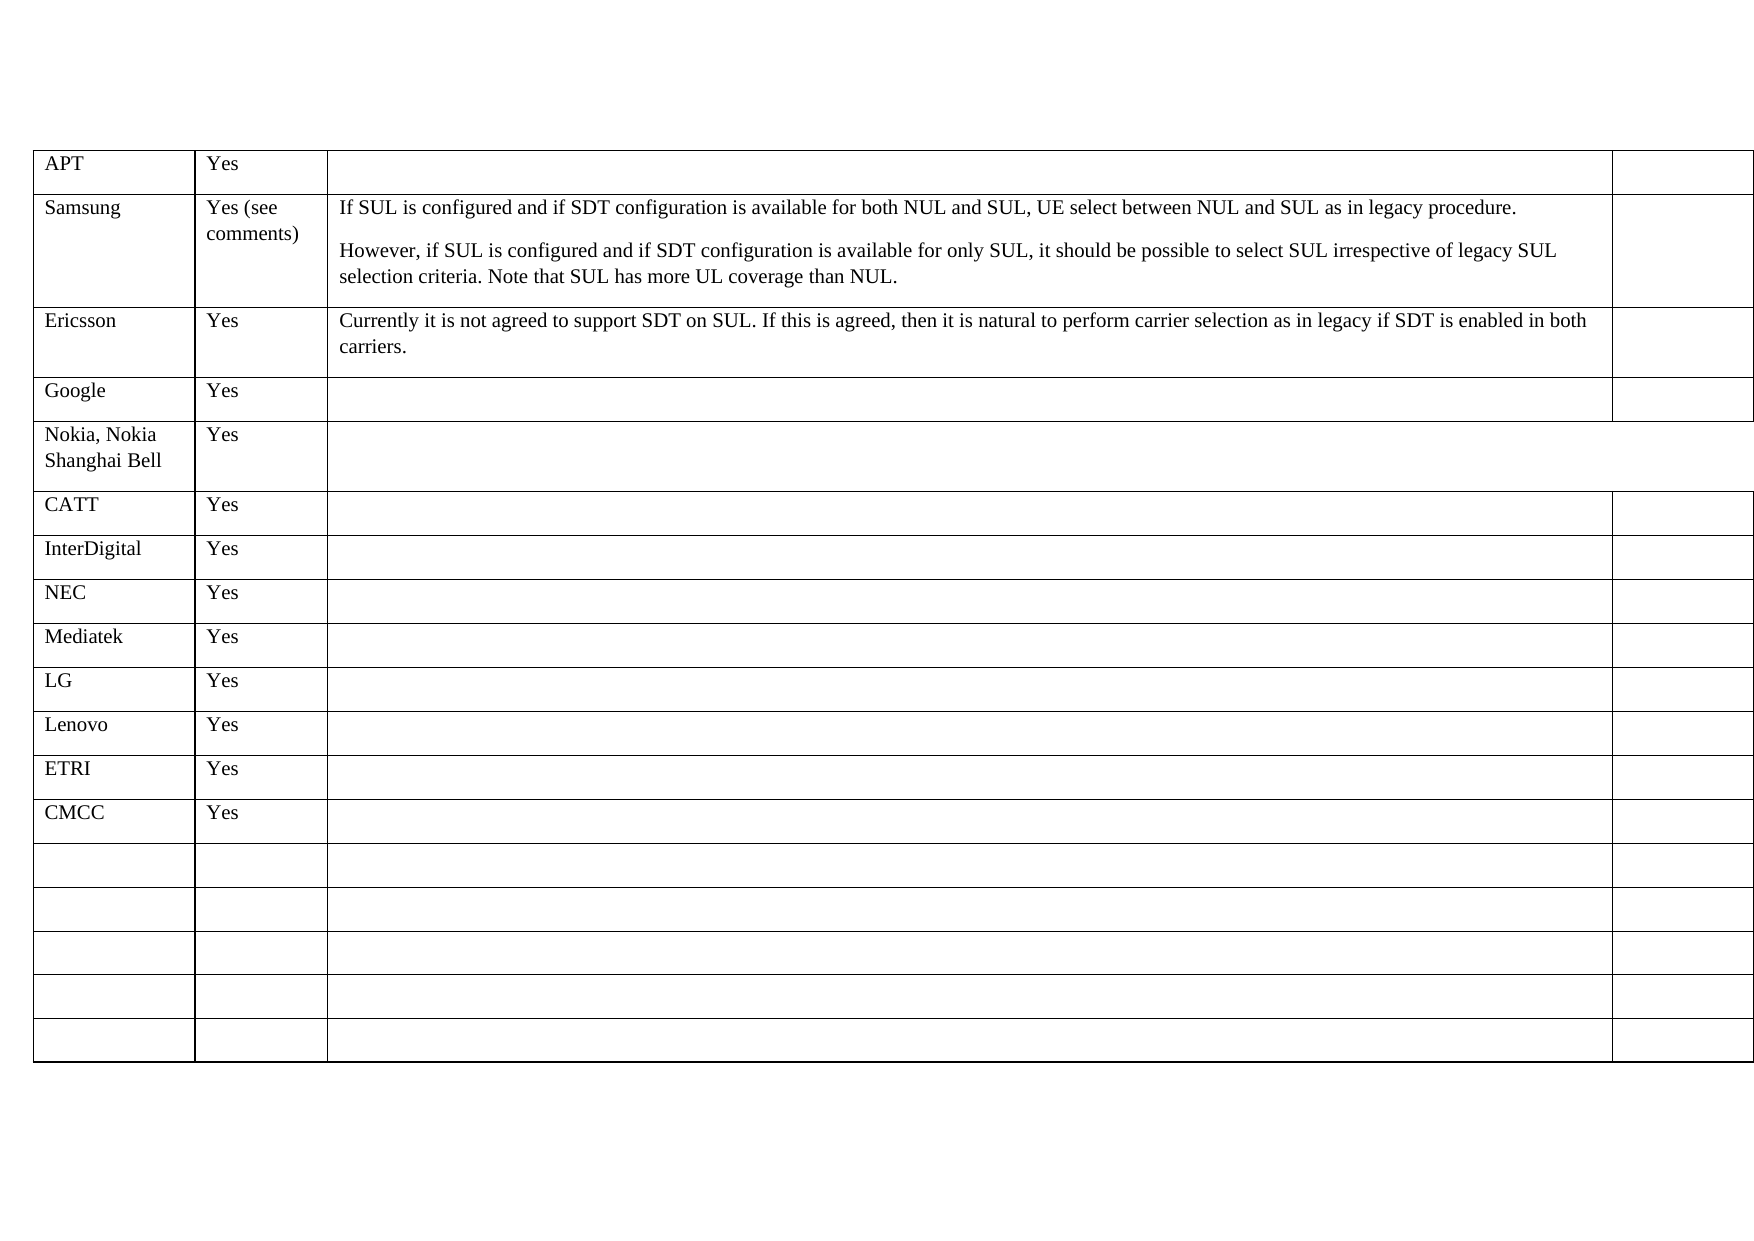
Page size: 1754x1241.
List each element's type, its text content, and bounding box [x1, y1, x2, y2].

table_cell [328, 932, 1612, 974]
table_cell Yes [196, 151, 327, 194]
table_cell Yes [196, 536, 327, 579]
table_cell [328, 536, 1612, 579]
table_cell Mediatek [34, 624, 194, 667]
table_cell [1613, 844, 1753, 887]
table_cell [328, 624, 1612, 667]
table_cell [1613, 888, 1753, 931]
table_cell [196, 844, 327, 887]
table_cell [328, 151, 1612, 194]
table_cell [1613, 756, 1753, 799]
table_cell Google [34, 378, 194, 421]
table_cell [34, 888, 194, 931]
table_cell [1613, 308, 1753, 377]
table_cell [1613, 195, 1753, 307]
table_cell [1613, 975, 1753, 1018]
table_cell ETRI [34, 756, 194, 799]
table_cell [1613, 580, 1753, 623]
table_cell [1613, 1019, 1753, 1061]
table_cell [328, 1019, 1612, 1061]
table_cell APT [34, 151, 194, 194]
table_cell [328, 844, 1612, 887]
table_cell [196, 975, 327, 1018]
table_cell [1613, 536, 1753, 579]
table_cell [1613, 712, 1753, 755]
table_cell [328, 975, 1612, 1018]
table_cell [1613, 378, 1753, 421]
table_cell [1613, 668, 1753, 711]
table_cell CMCC [34, 800, 194, 843]
table_cell InterDigital [34, 536, 194, 579]
table_cell Currently it is not agreed to support SDT on SUL. If this is agreed, then it is natural to perform carrier selection as in legacy if SDT is enabled in both carriers. [328, 308, 1612, 377]
table_cell Yes [196, 492, 327, 535]
table_cell [328, 888, 1612, 931]
table_cell [328, 580, 1612, 623]
table_cell LG [34, 668, 194, 711]
table_cell Nokia, Nokia Shanghai Bell [34, 422, 194, 491]
table_cell Yes [196, 668, 327, 711]
table_cell [34, 975, 194, 1018]
table_cell [196, 888, 327, 931]
table_cell [34, 932, 194, 974]
table_cell If SUL is configured and if SDT configuration is available for both NUL and SUL, UE select between NUL and SUL as in legacy procedure. However, if SUL is configured and if SDT configuration is available for only SUL, it should be possible to select SUL irrespective of legacy SUL selection criteria. Note that SUL has more UL coverage than NUL. [328, 195, 1612, 307]
table_cell [328, 712, 1612, 755]
table_cell Yes (see comments) [196, 195, 327, 307]
table_cell [196, 932, 327, 974]
table_cell Samsung [34, 195, 194, 307]
table_cell Yes [196, 800, 327, 843]
table_cell Yes [196, 378, 327, 421]
table_cell [328, 756, 1612, 799]
table_cell [1613, 800, 1753, 843]
table_cell Yes [196, 580, 327, 623]
table_cell [328, 492, 1612, 535]
table_cell Yes [196, 624, 327, 667]
table_cell Ericsson [34, 308, 194, 377]
table_cell Lenovo [34, 712, 194, 755]
table_cell [328, 800, 1612, 843]
table_cell [1613, 624, 1753, 667]
table_cell [1613, 492, 1753, 535]
table_cell NEC [34, 580, 194, 623]
table_cell [328, 378, 1612, 421]
table_cell Yes [196, 756, 327, 799]
table_cell Yes [196, 422, 327, 491]
table_cell [328, 668, 1612, 711]
table_cell Yes [196, 712, 327, 755]
table_cell [34, 844, 194, 887]
table_cell [34, 1019, 194, 1061]
table_cell [196, 1019, 327, 1061]
table_cell [1613, 932, 1753, 974]
table_cell [1613, 151, 1753, 194]
table_cell Yes [196, 308, 327, 377]
table_cell CATT [34, 492, 194, 535]
